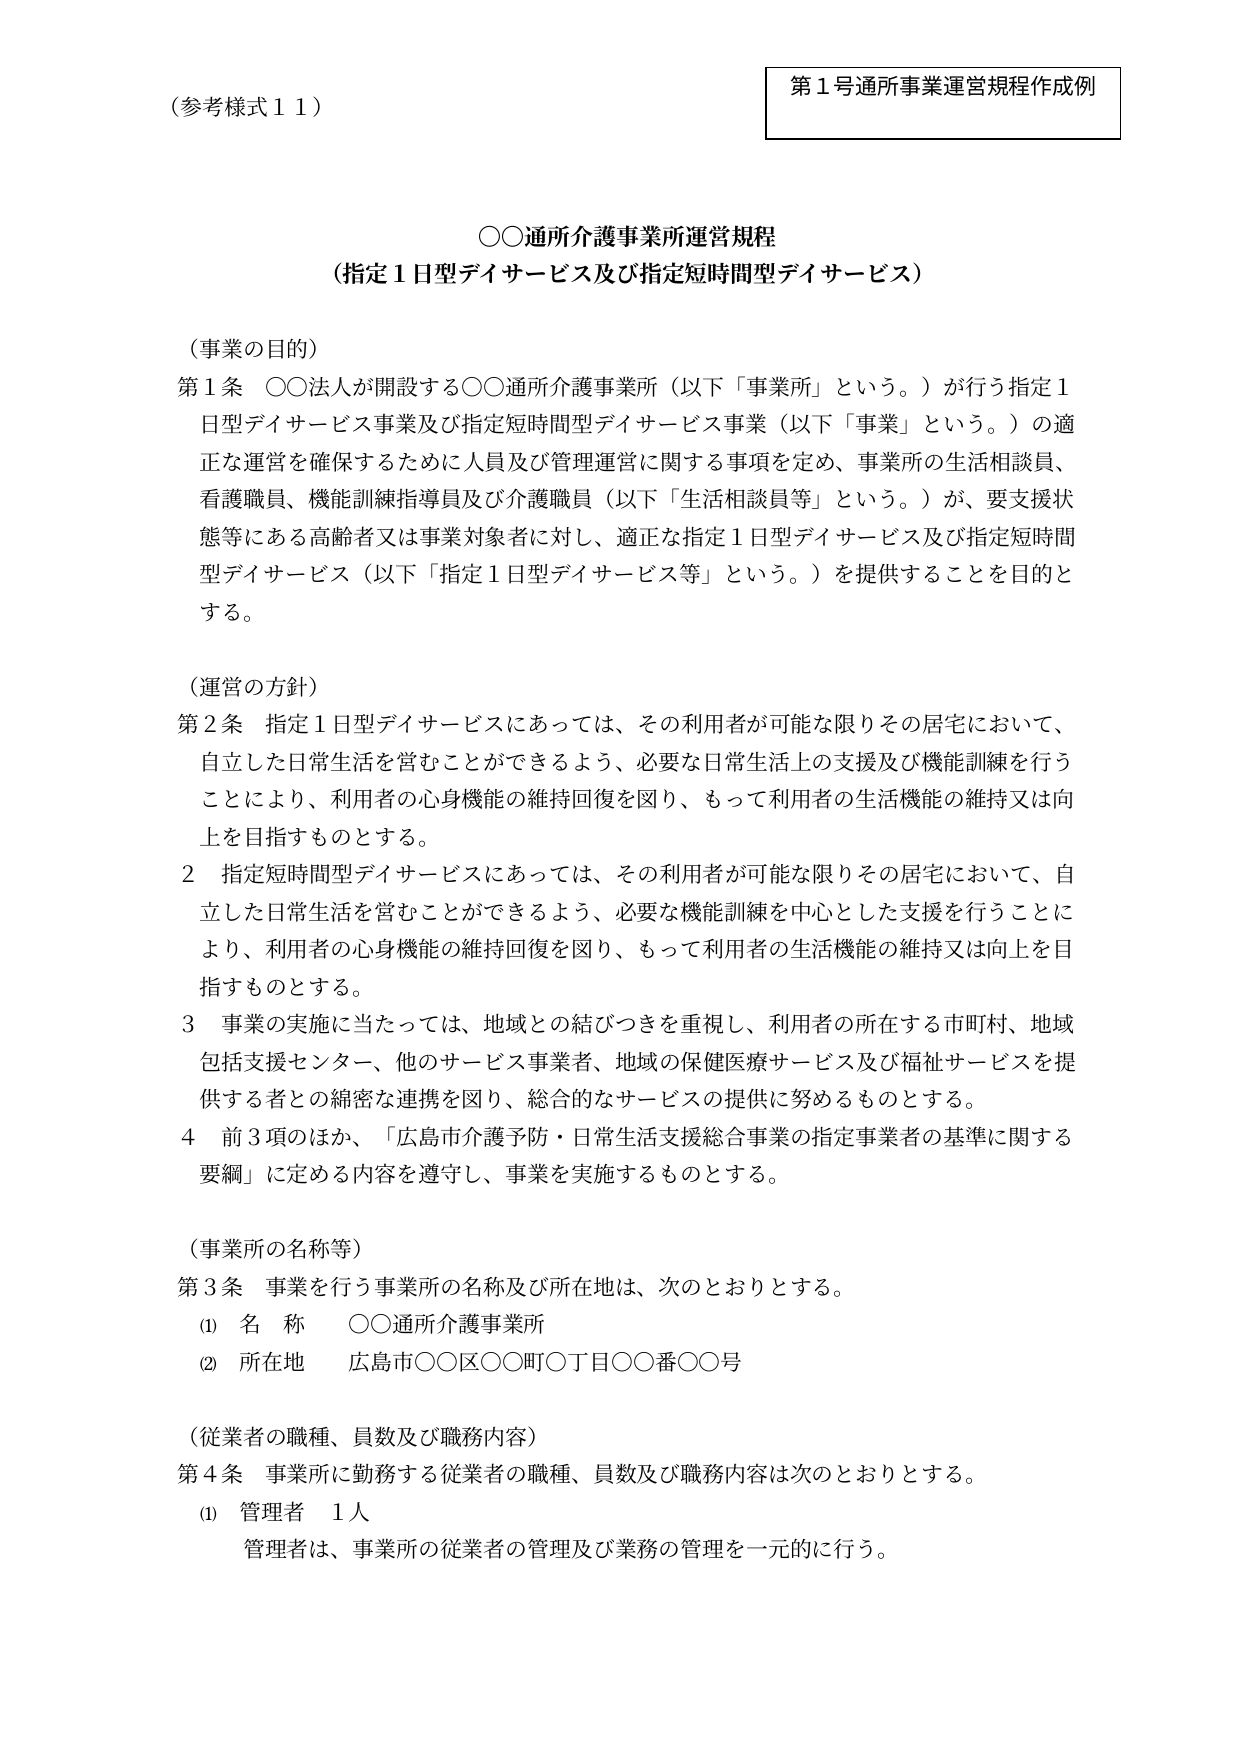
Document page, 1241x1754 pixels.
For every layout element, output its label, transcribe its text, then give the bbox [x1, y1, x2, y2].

text ２ 指定短時間型デイサービスにあっては、その利用者が可能な限りその居宅において、自立した日常生活を営むことができるよう、必要な機能訓練を中心とした支援を行うことにより、利用者の心身機能の維持回復を図り、もって利用者の生活機能の維持又は向上を目指すものとする。 [177, 854, 1078, 1004]
text （事業の目的） [177, 329, 1078, 367]
text 〇〇通所介護事業所運営規程 [177, 217, 1078, 254]
text 管理者は、事業所の従業者の管理及び業務の管理を一元的に行う。 [177, 1529, 1078, 1567]
text ３ 事業の実施に当たっては、地域との結びつきを重視し、利用者の所在する市町村、地域包括支援センター、他のサービス事業者、地域の保健医療サービス及び福祉サービスを提供する者との綿密な連携を図り、総合的なサービスの提供に努めるものとする。 [177, 1004, 1078, 1117]
text （事業所の名称等） [177, 1229, 1078, 1267]
text ４ 前３項のほか、「広島市介護予防・日常生活支援総合事業の指定事業者の基準に関する要綱」に定める内容を遵守し、事業を実施するものとする。 [177, 1117, 1078, 1192]
text 第１条 〇〇法人が開設する〇〇通所介護事業所（以下「事業所」という。）が行う指定１日型デイサービス事業及び指定短時間型デイサービス事業（以下「事業」という。）の適正な運営を確保するために人員及び管理運営に関する事項を定め、事業所の生活相談員、看護職員、機能訓練指導員及び介護職員（以下「生活相談員等」という。）が、要支援状態等にある高齢者又は事業対象者に対し、適正な指定１日型デイサービス及び指定短時間型デイサービス（以下「指定１日型デイサービス等」という。）を提供することを目的とする。 [177, 367, 1078, 629]
text 第４条 事業所に勤務する従業者の職種、員数及び職務内容は次のとおりとする。 [177, 1454, 1078, 1492]
text （指定１日型デイサービス及び指定短時間型デイサービス） [177, 254, 1078, 292]
text 第２条 指定１日型デイサービスにあっては、その利用者が可能な限りその居宅において、自立した日常生活を営むことができるよう、必要な日常生活上の支援及び機能訓練を行うことにより、利用者の心身機能の維持回復を図り、もって利用者の生活機能の維持又は向上を目指すものとする。 [177, 704, 1078, 854]
text 第３条 事業を行う事業所の名称及び所在地は、次のとおりとする。 [177, 1267, 1078, 1304]
text ⑴ 管理者 １人 [177, 1492, 1078, 1529]
text （運営の方針） [177, 667, 1078, 704]
text ⑴ 名 称 〇〇通所介護事業所 [177, 1304, 1078, 1342]
text （従業者の職種、員数及び職務内容） [177, 1417, 1078, 1454]
text ⑵ 所在地 広島市〇〇区〇〇町〇丁目〇〇番〇〇号 [177, 1342, 1078, 1379]
